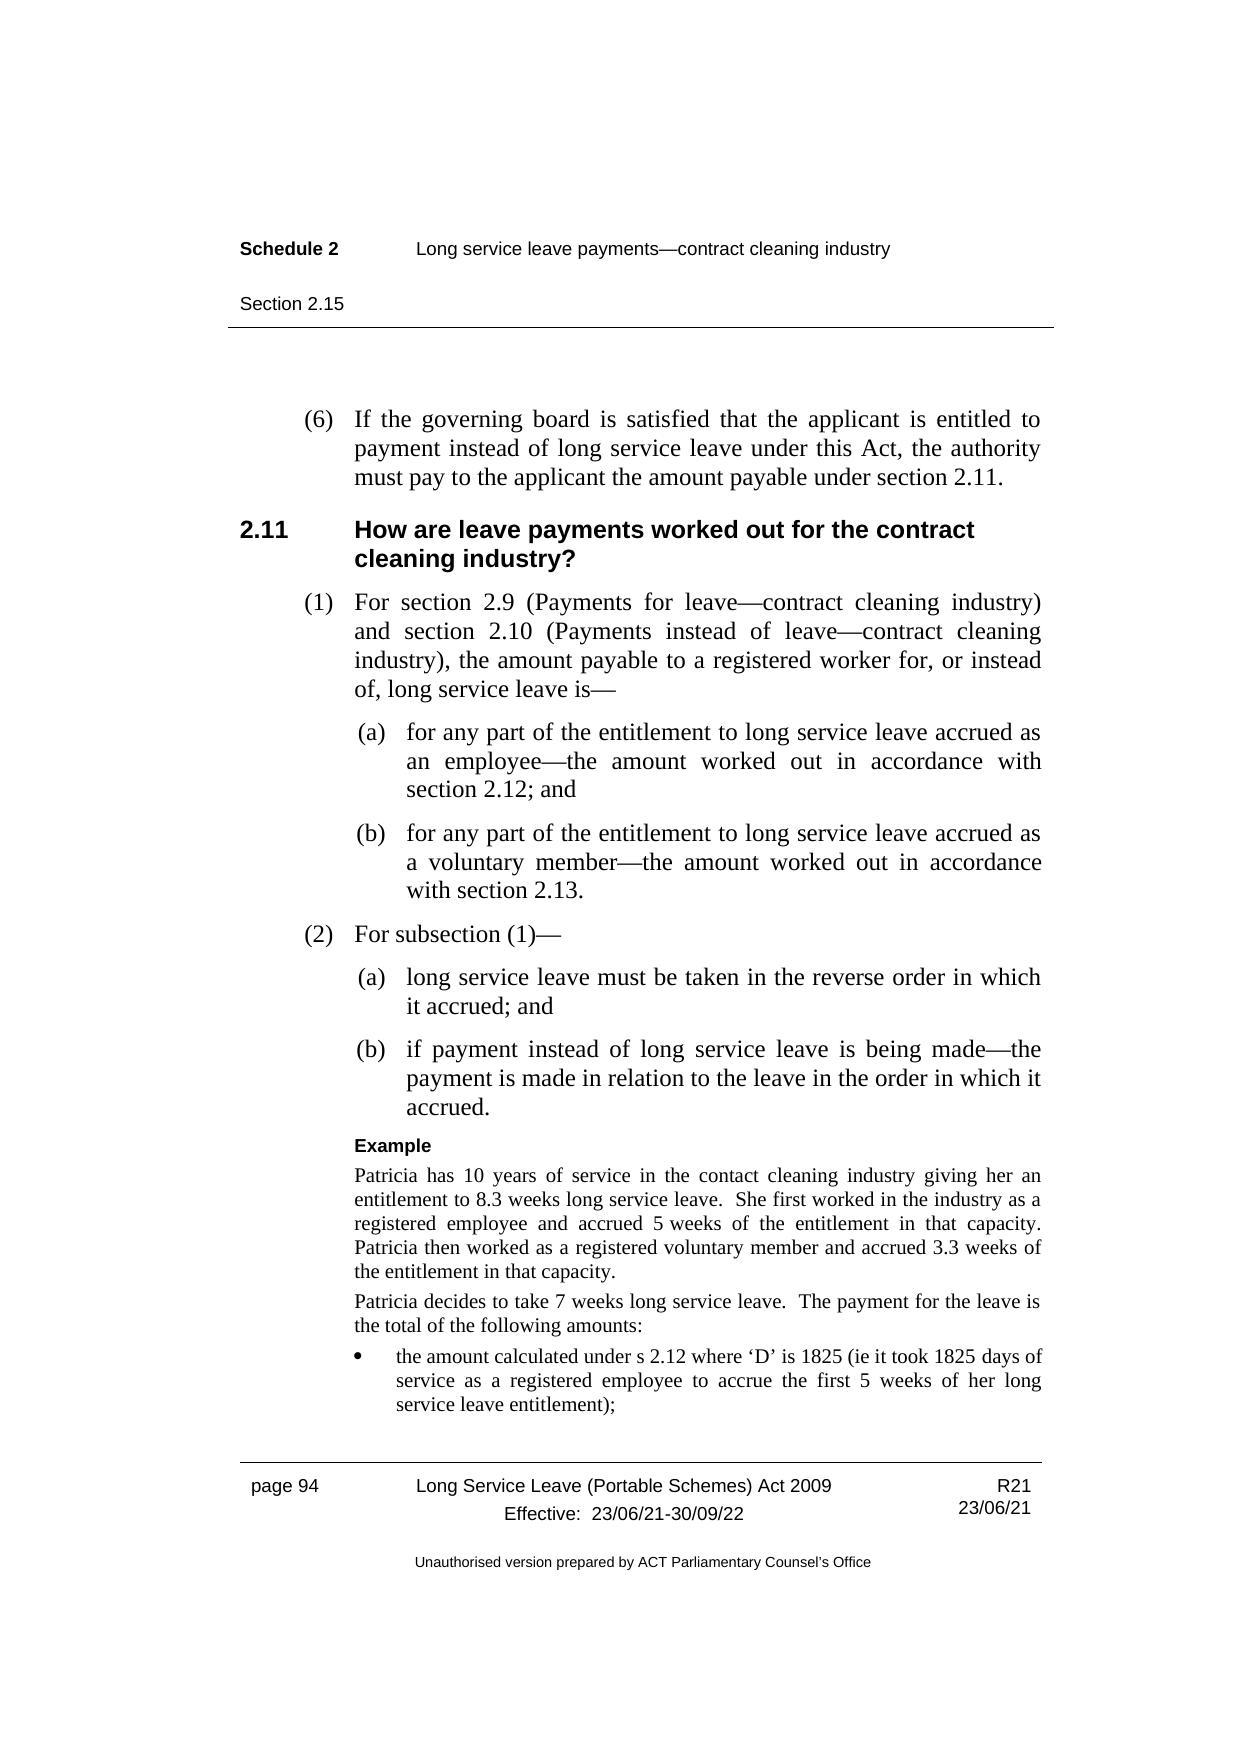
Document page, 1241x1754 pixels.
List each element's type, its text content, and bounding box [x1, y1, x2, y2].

text (6) If the governing board is satisfied that the applicant is entitled to payment instead of long service leave under this Act, the authority must pay to the applicant the amount payable under section 2.11. [239, 404, 1042, 490]
text Example [354, 1135, 1042, 1157]
text (2) For subsection (1)— [239, 919, 1042, 947]
text (a) long service leave must be taken in the reverse order in which it accrued; and [239, 962, 1042, 1019]
text (b) for any part of the entitlement to long service leave accrued as a voluntary member—the amount worked out in accordance with section 2.13. [239, 818, 1042, 904]
text (a) for any part of the entitlement to long service leave accrued as an employee—the amount worked out in accordance with section 2.12; and [239, 717, 1042, 803]
subtitle 2.11 How are leave payments worked out for the contract cleaning industry? [239, 515, 1042, 573]
text (1) For section 2.9 (Payments for leave—contract cleaning industry) and section 2.10 (Payments instead of leave—contract cleaning industry), the amount payable to a registered worker for, or instead of, long service leave is— [239, 587, 1042, 702]
text Patricia decides to take 7 weeks long service leave. The payment for the leave is the total of the following amounts: [354, 1289, 1042, 1337]
text (b) if payment instead of long service leave is being made—the payment is made in relation to the leave in the order in which it accrued. [239, 1034, 1042, 1120]
text  the amount calculated under s 2.12 where ‘D’ is 1825 (ie it took 1825 days of service as a registered employee to accrue the first 5 weeks of her long service leave entitlement); [354, 1344, 1042, 1416]
text Patricia has 10 years of service in the contact cleaning industry giving her an entitlement to 8.3 weeks long service leave. She first worked in the industry as a registered employee and accrued 5 weeks of the entitlement in that capacity. Patricia then worked as a registered voluntary member and accrued 3.3 weeks of the entitlement in that capacity. [354, 1163, 1042, 1283]
